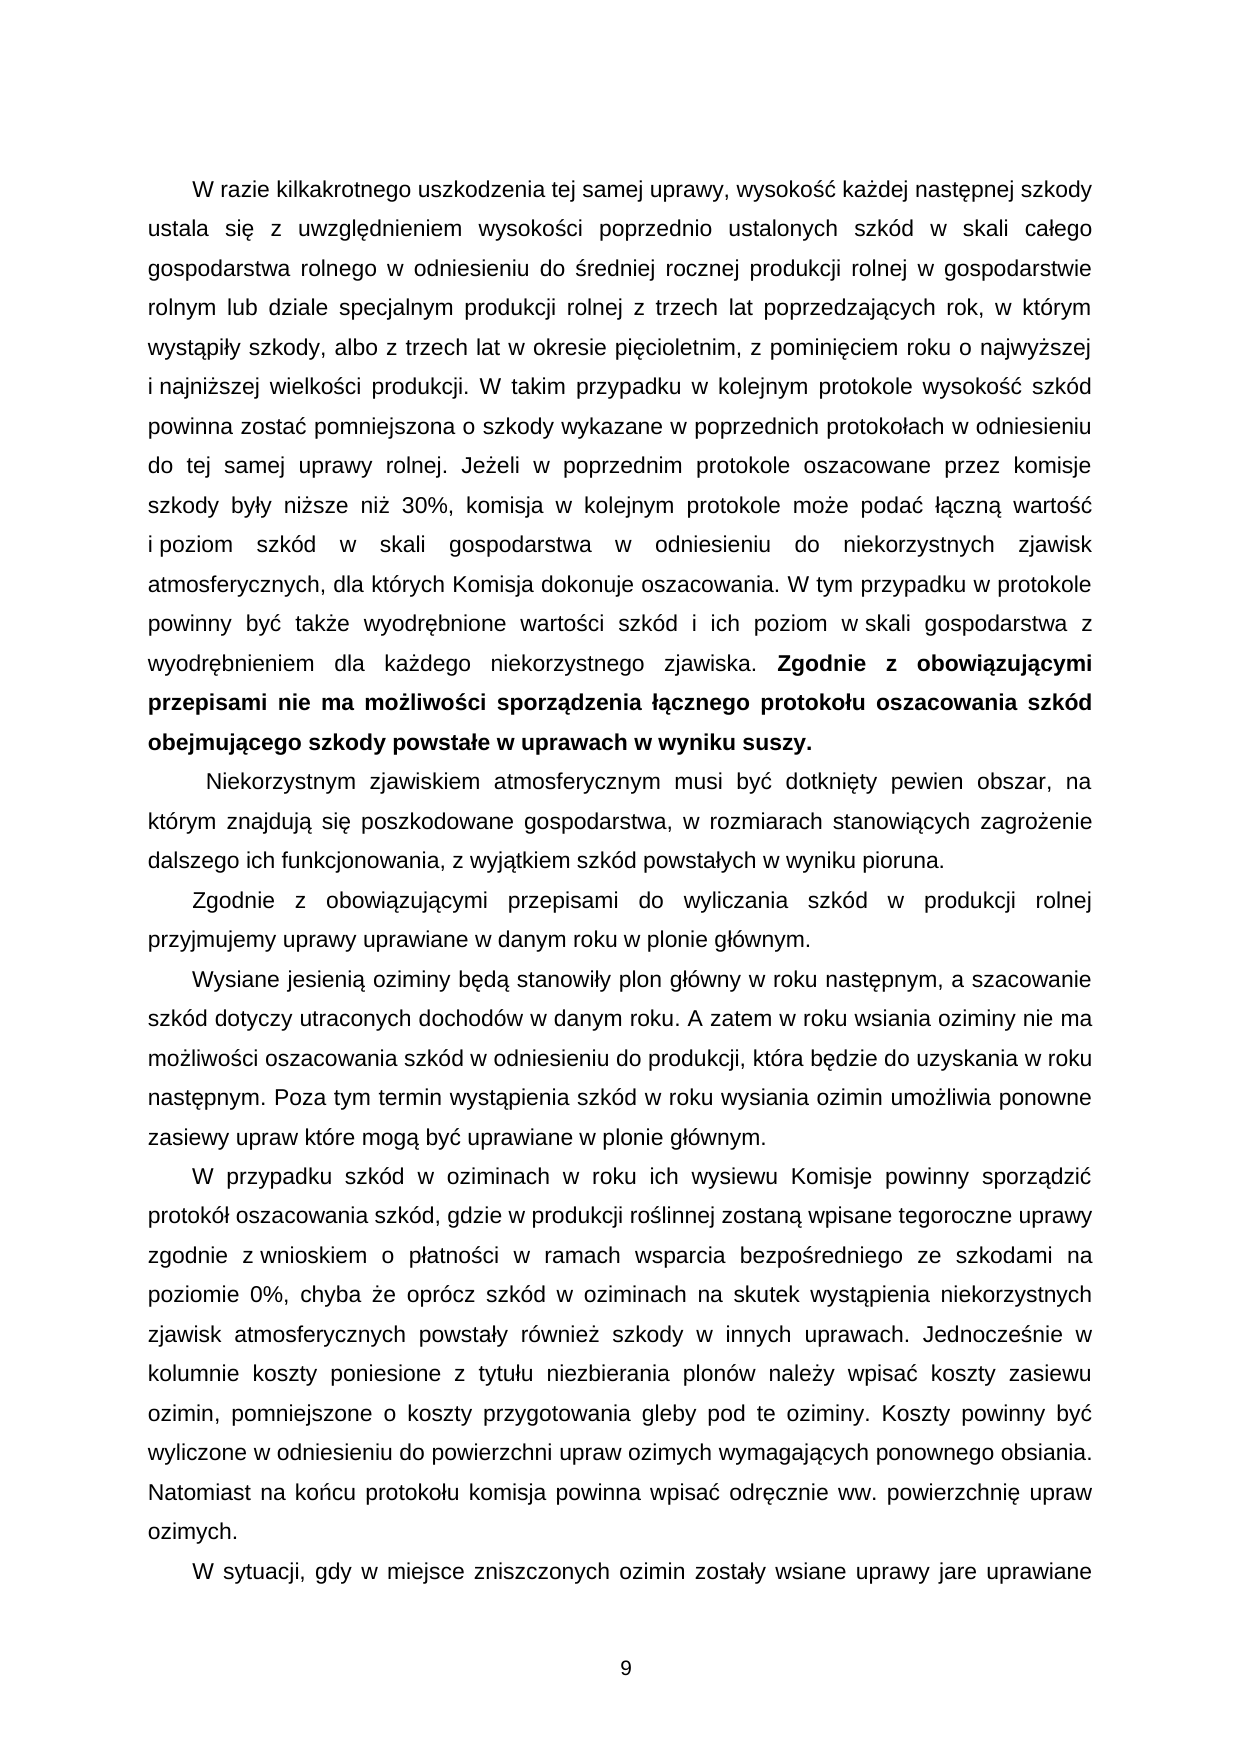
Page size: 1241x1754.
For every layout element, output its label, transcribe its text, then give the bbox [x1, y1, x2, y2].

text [148, 1558, 1093, 1584]
text Zgodnie z obowiązującymi przepisami do wyliczania szkód w produkcji rolnej przyjmujemy uprawy uprawiane w danym roku w plonie głównym. [148, 887, 1093, 952]
text Wysiane jesienią oziminy będą stanowiły plon główny w roku następnym, a szacowanie szkód dotyczy utraconych dochodów w danym roku. A zatem w roku wsiania oziminy nie ma możliwości oszacowania szkód w odniesieniu do produkcji, która będzie do uzyskania w roku następnym. Poza tym termin wystąpienia szkód w roku wysiania ozimin umożliwia ponowne zasiewy upraw które mogą być uprawiane w plonie głównym. [148, 966, 1093, 1150]
text Niekorzystnym zjawiskiem atmosferycznym musi być dotknięty pewien obszar, na którym znajdują się poszkodowane gospodarstwa, w rozmiarach stanowiących zagrożenie dalszego ich funkcjonowania, z wyjątkiem szkód powstałych w wyniku pioruna. [148, 768, 1093, 873]
text W przypadku szkód w oziminach w roku ich wysiewu Komisje powinny sporządzić protokół oszacowania szkód, gdzie w produkcji roślinnej zostaną wpisane tegoroczne uprawy zgodnie z wnioskiem o płatności w ramach wsparcia bezpośredniego ze szkodami na poziomie 0%, chyba że oprócz szkód w oziminach na skutek wystąpienia niekorzystnych zjawisk atmosferycznych powstały również szkody w innych uprawach. Jednocześnie w kolumnie koszty poniesione z tytułu niezbierania plonów należy wpisać koszty zasiewu ozimin, pomniejszone o koszty przygotowania gleby pod te oziminy. Koszty powinny być wyliczone w odniesieniu do powierzchni upraw ozimych wymagających ponownego obsiania. Natomiast na końcu protokołu komisja powinna wpisać odręcznie ww. powierzchnię upraw ozimych. [148, 1163, 1093, 1544]
text W razie kilkakrotnego uszkodzenia tej samej uprawy, wysokość każdej następnej szkody ustala się z uwzględnieniem wysokości poprzednio ustalonych szkód w skali całego gospodarstwa rolnego w odniesieniu do średniej rocznej produkcji rolnej w gospodarstwie rolnym lub dziale specjalnym produkcji rolnej z trzech lat poprzedzających rok, w którym wystąpiły szkody, albo z trzech lat w okresie pięcioletnim, z pominięciem roku o najwyższej i najniższej wielkości produkcji. W takim przypadku w kolejnym protokole wysokość szkód powinna zostać pomniejszona o szkody wykazane w poprzednich protokołach w odniesieniu do tej samej uprawy rolnej. Jeżeli w poprzednim protokole oszacowane przez komisje szkody były niższe niż 30%, komisja w kolejnym protokole może podać łączną wartość i poziom szkód w skali gospodarstwa w odniesieniu do niekorzystnych zjawisk atmosferycznych, dla których Komisja dokonuje oszacowania. W tym przypadku w protokole powinny być także wyodrębnione wartości szkód i ich poziom w skali gospodarstwa z wyodrębnieniem dla każdego niekorzystnego zjawiska. Zgodnie z obowiązującymi przepisami nie ma możliwości sporządzenia łącznego protokołu oszacowania szkód obejmującego szkody powstałe w uprawach w wyniku suszy. [148, 176, 1093, 755]
